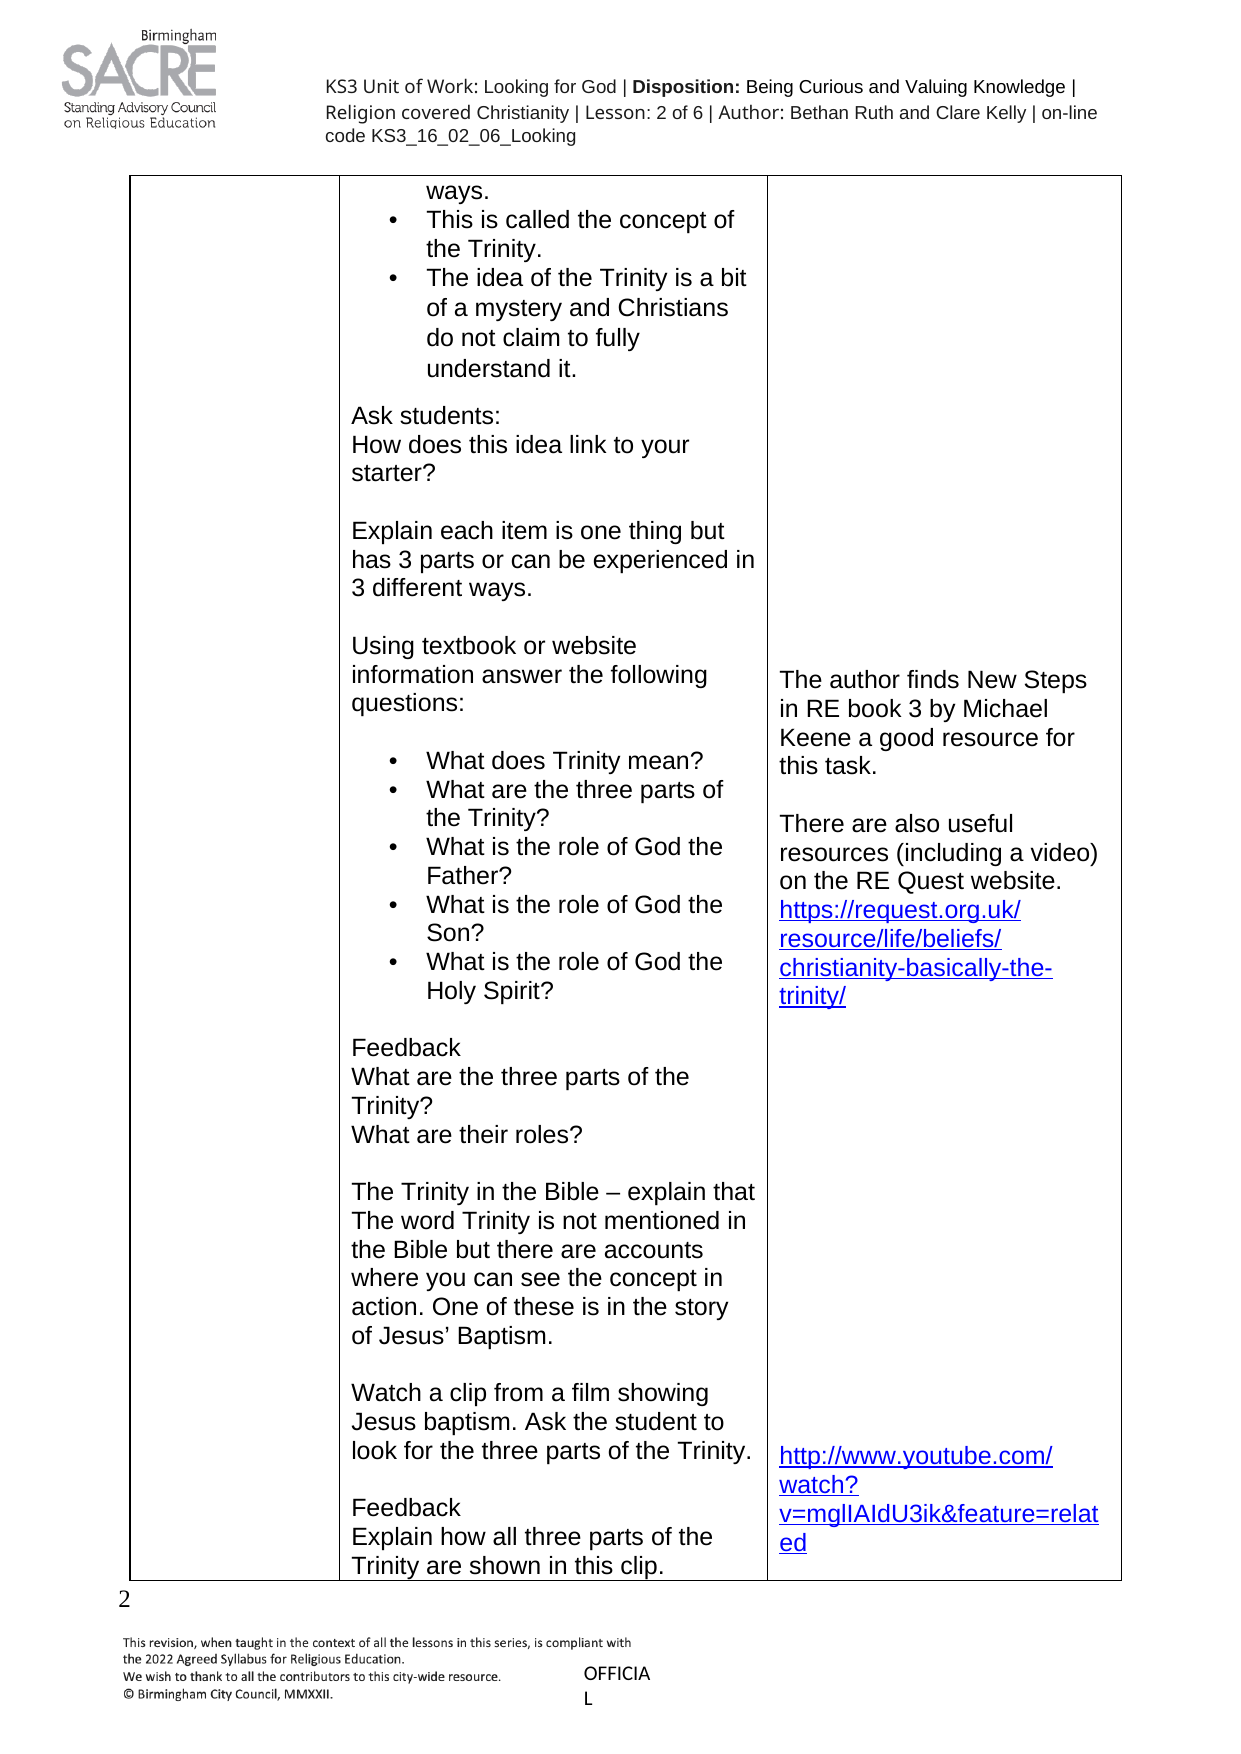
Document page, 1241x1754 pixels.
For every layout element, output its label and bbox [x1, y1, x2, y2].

table_cell [131, 176, 339, 1579]
picture [118, 1634, 635, 1703]
table_cell [340, 176, 767, 1579]
table_cell [768, 176, 1121, 1579]
